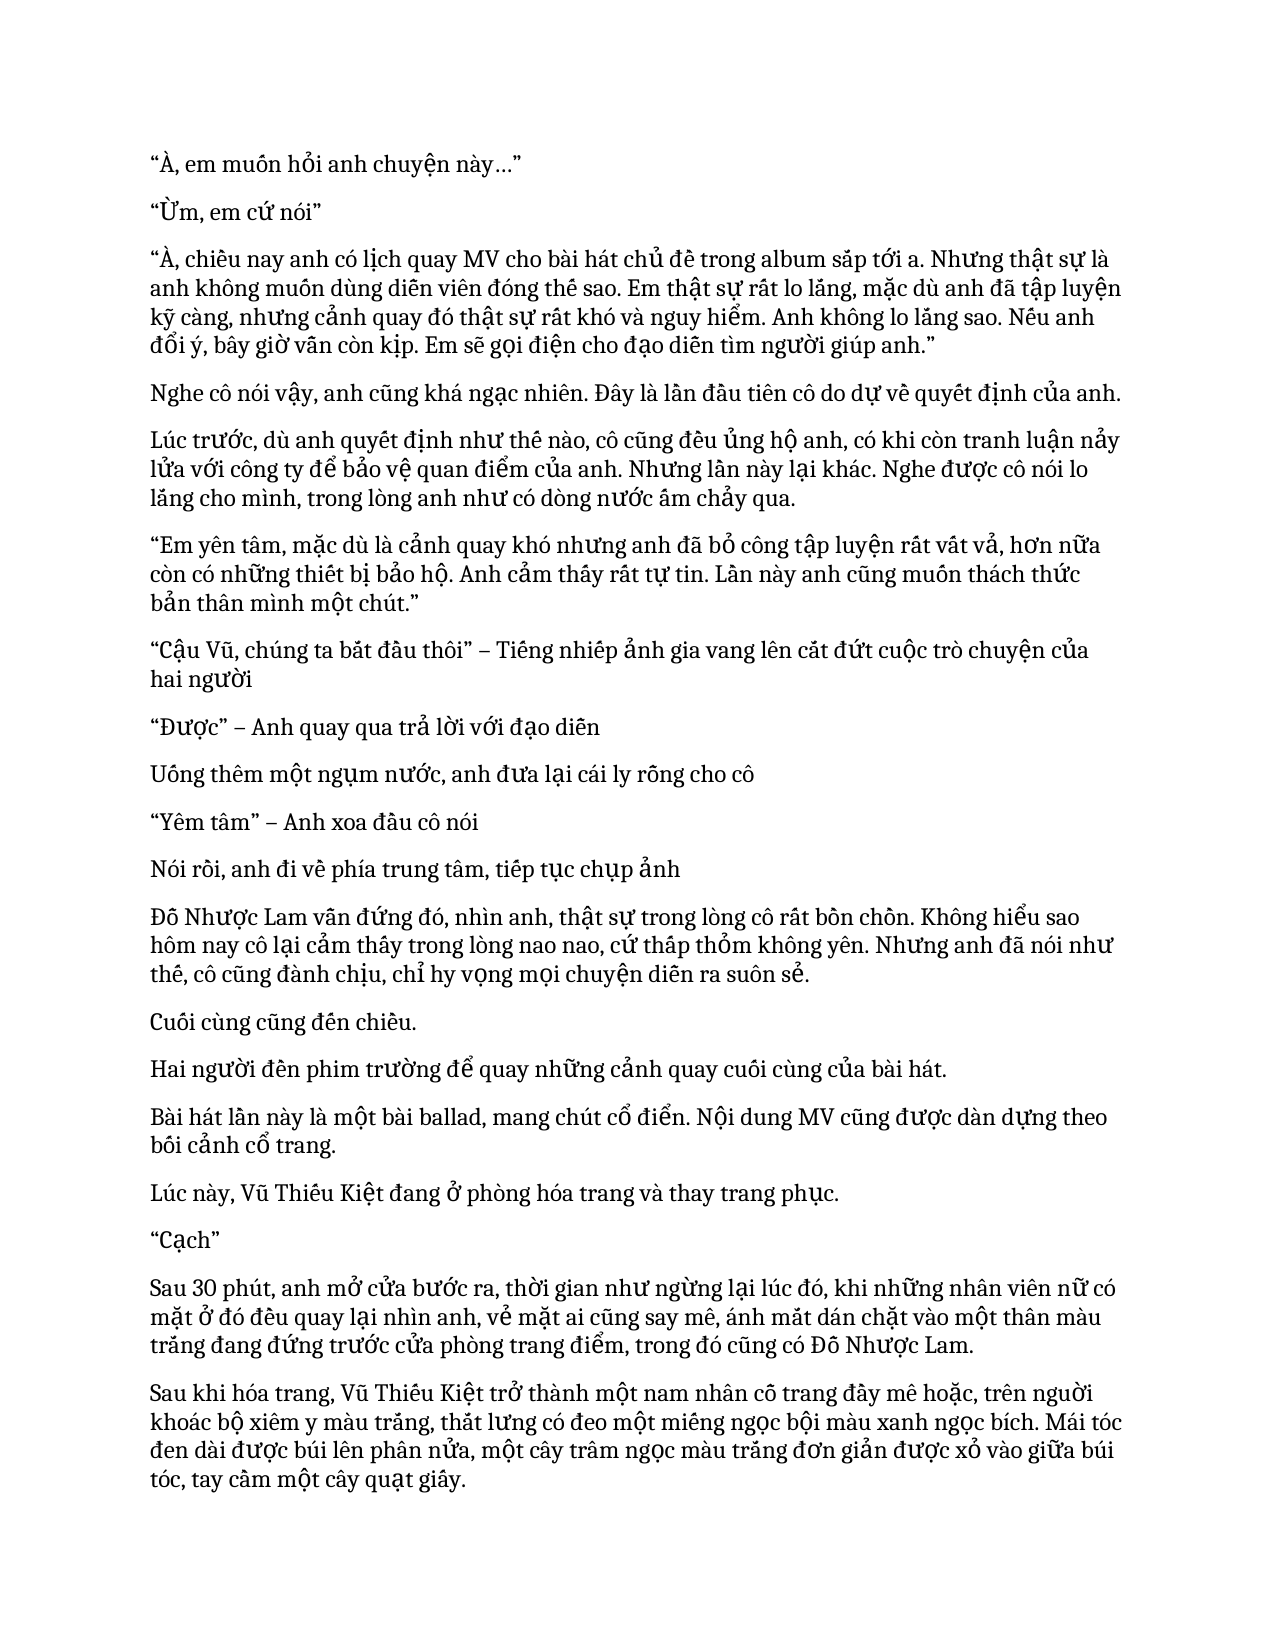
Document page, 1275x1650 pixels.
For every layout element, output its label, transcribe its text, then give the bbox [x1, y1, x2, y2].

text “À, em muốn hỏi anh chuyện này…” [150, 150, 1125, 179]
text “Ừm, em cứ nói” [150, 197, 1125, 226]
text “Yêm tâm” – Anh xoa đầu cô nói [150, 807, 1125, 836]
text Cuối cùng cũng đến chiều. [150, 1007, 1125, 1036]
text “Cạch” [150, 1226, 1125, 1255]
text Lúc này, Vũ Thiếu Kiệt đang ở phòng hóa trang và thay trang phục. [150, 1179, 1125, 1207]
text Sau khi hóa trang, Vũ Thiếu Kiệt trở thành một nam nhân cỗ trang đầy mê hoặc, trên nguời khoác bộ xiêm y màu trắng, thắt lưng có đeo một miếng ngọc bội màu xanh ngọc bích. Mái tóc đen dài được búi lên phân nửa, một cây trâm ngọc màu trắng đơn giản được xỏ vào giữa búi tóc, tay cầm một cây quạt giấy. [150, 1379, 1125, 1494]
text “Em yên tâm, mặc dù là cảnh quay khó nhưng anh đã bỏ công tập luyện rất vất vả, hơn nữa còn có những thiết bị bảo hộ. Anh cảm thấy rất tự tin. Lần này anh cũng muốn thách thức bản thân mình một chút.” [150, 531, 1125, 617]
text “Được” – Anh quay qua trả lời với đạo diễn [150, 712, 1125, 741]
text Nghe cô nói vậy, anh cũng khá ngạc nhiên. Đây là lần đầu tiên cô do dự về quyết định của anh. [150, 379, 1125, 407]
text Sau 30 phút, anh mở cửa bước ra, thời gian như ngừng lại lúc đó, khi những nhân viên nữ có mặt ở đó đều quay lại nhìn anh, vẻ mặt ai cũng say mê, ánh mắt dán chặt vào một thân màu trắng đang đứng trước cửa phòng trang điểm, trong đó cũng có Đỗ Nhược Lam. [150, 1274, 1125, 1360]
text Đỗ Nhược Lam vẫn đứng đó, nhìn anh, thật sự trong lòng cô rất bồn chồn. Không hiểu sao hôm nay cô lại cảm thấy trong lòng nao nao, cứ thấp thỏm không yên. Nhưng anh đã nói như thế, cô cũng đành chịu, chỉ hy vọng mọi chuyện diễn ra suôn sẻ. [150, 902, 1125, 989]
text “À, chiều nay anh có lịch quay MV cho bài hát chủ đề trong album sắp tới a. Nhưng thật sự là anh không muốn dùng diễn viên đóng thế sao. Em thật sự rất lo lắng, mặc dù anh đã tập luyện kỹ càng, nhưng cảnh quay đó thật sự rất khó và nguy hiểm. Anh không lo lắng sao. Nếu anh đổi ý, bây giờ vẫn còn kịp. Em sẽ gọi điện cho đạo diễn tìm người giúp anh.” [150, 245, 1125, 360]
text “Cậu Vũ, chúng ta bắt đầu thôi” – Tiếng nhiếp ảnh gia vang lên cắt đứt cuộc trò chuyện của hai người [150, 636, 1125, 694]
text Lúc trước, dù anh quyết định như thế nào, cô cũng đều ủng hộ anh, có khi còn tranh luận nảy lửa với công ty để bảo vệ quan điểm của anh. Nhưng lần này lại khác. Nghe được cô nói lo lắng cho mình, trong lòng anh như có dòng nước ấm chảy qua. [150, 426, 1125, 512]
text Uống thêm một ngụm nước, anh đưa lại cái ly rỗng cho cô [150, 760, 1125, 789]
text Hai người đền phim trường để quay những cảnh quay cuối cùng của bài hát. [150, 1055, 1125, 1084]
text Bài hát lần này là một bài ballad, mang chút cổ điển. Nội dung MV cũng được dàn dựng theo bối cảnh cổ trang. [150, 1102, 1125, 1160]
text Nói rồi, anh đi về phía trung tâm, tiếp tục chụp ảnh [150, 855, 1125, 884]
